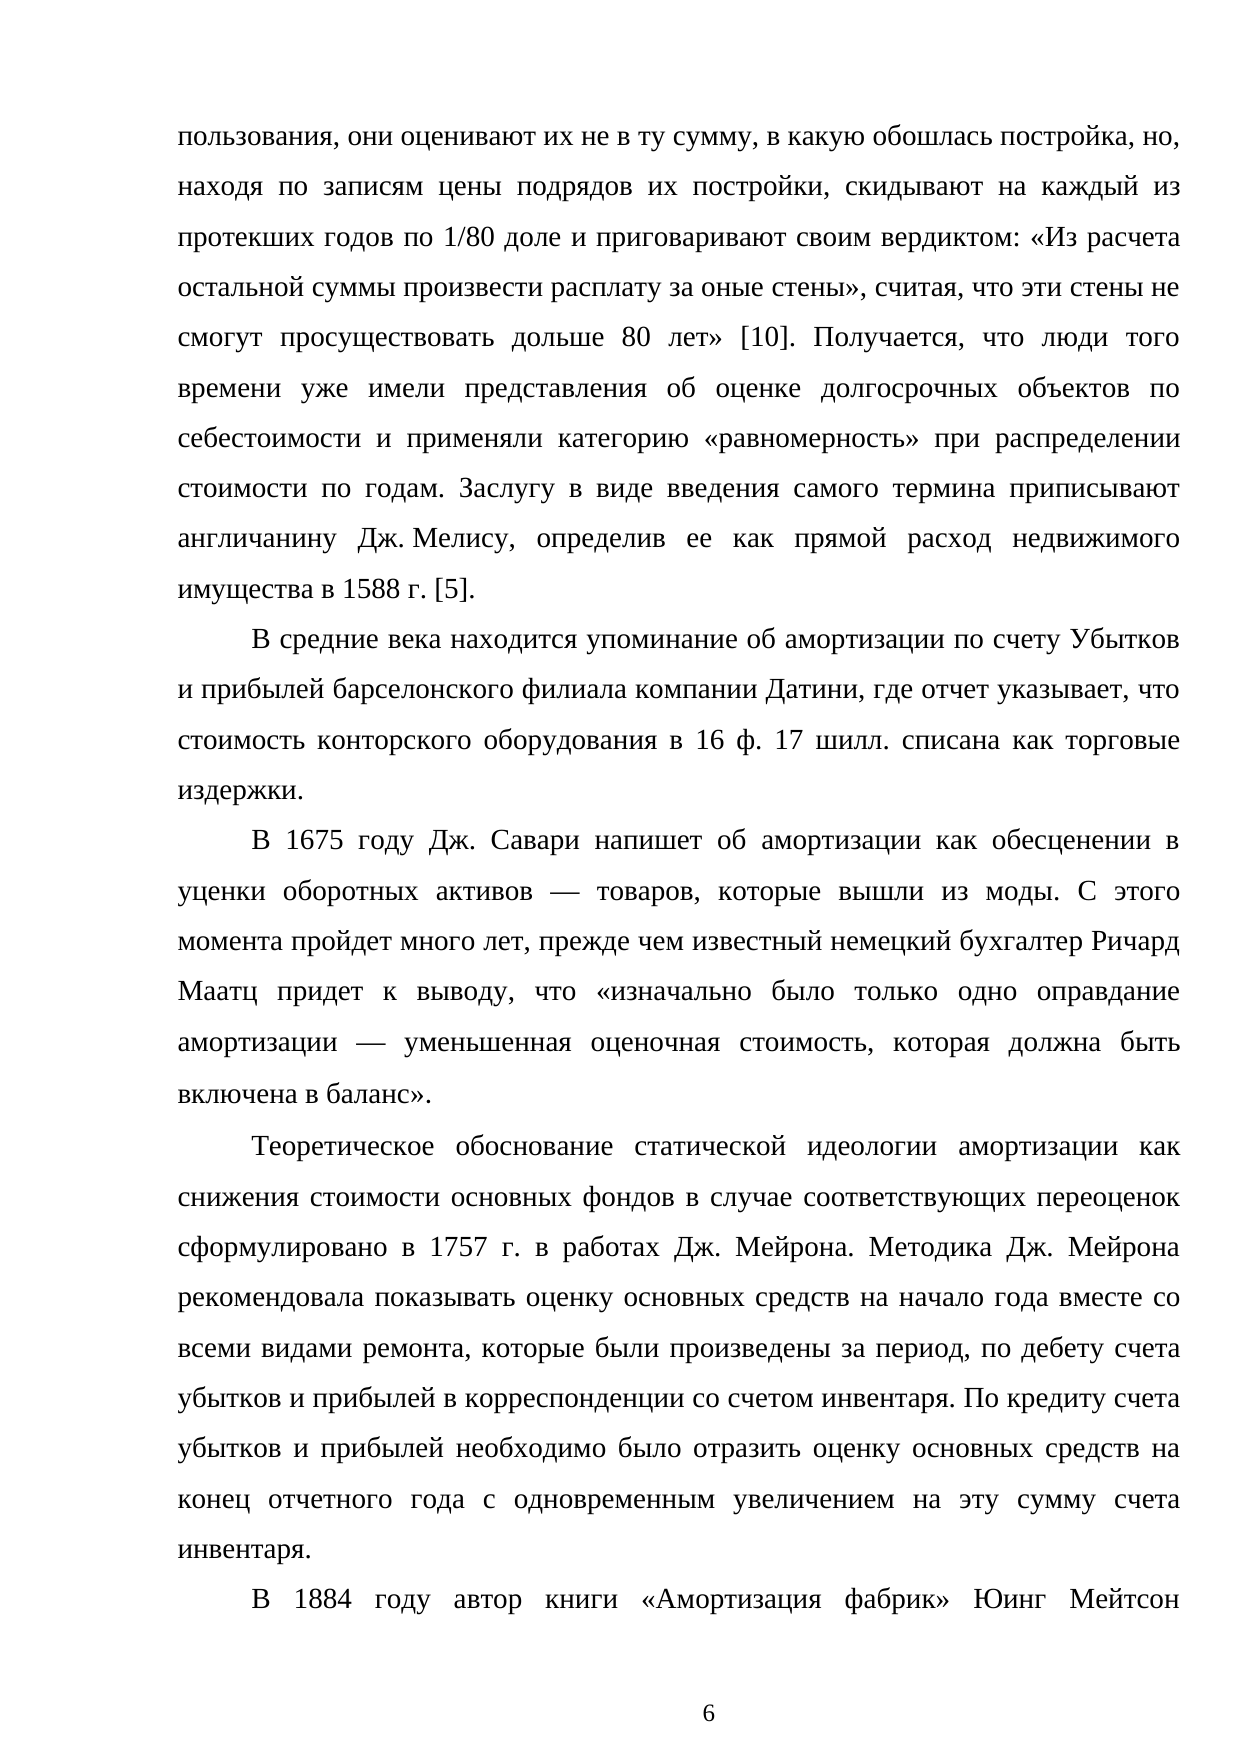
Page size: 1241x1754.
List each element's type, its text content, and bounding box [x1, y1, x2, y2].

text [177, 118, 1181, 604]
text В средние века находится упоминание об амортизации по счету Убытков и прибылей барселонского филиала компании Датини, где отчет указывает, что стоимость конторского оборудования в 16 ф. 17 шилл. списана как торговые издержки. [177, 621, 1181, 806]
text В 1675 году Дж. Савари напишет об амортизации как обесценении в уценки оборотных активов — товаров, которые вышли из моды. С этого момента пройдет много лет, прежде чем известный немецкий бухгалтер Ричард Маатц придет к выводу, что «изначально было только одно оправдание амортизации — уменьшенная оценочная стоимость, которая должна быть включена в баланс». [177, 822, 1181, 1111]
text Теоретическое обоснование статической идеологии амортизации как снижения стоимости основных фондов в случае соответствующих переоценок сформулировано в 1757 г. в работах Дж. Мейрона. Методика Дж. Мейрона рекомендовала показывать оценку основных средств на начало года вместе со всеми видами ремонта, которые были произведены за период, по дебету счета убытков и прибылей в корреспонденции со счетом инвентаря. По кредиту счета убытков и прибылей необходимо было отразить оценку основных средств на конец отчетного года с одновременным увеличением на эту сумму счета инвентаря. [177, 1128, 1181, 1564]
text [177, 1581, 1181, 1615]
